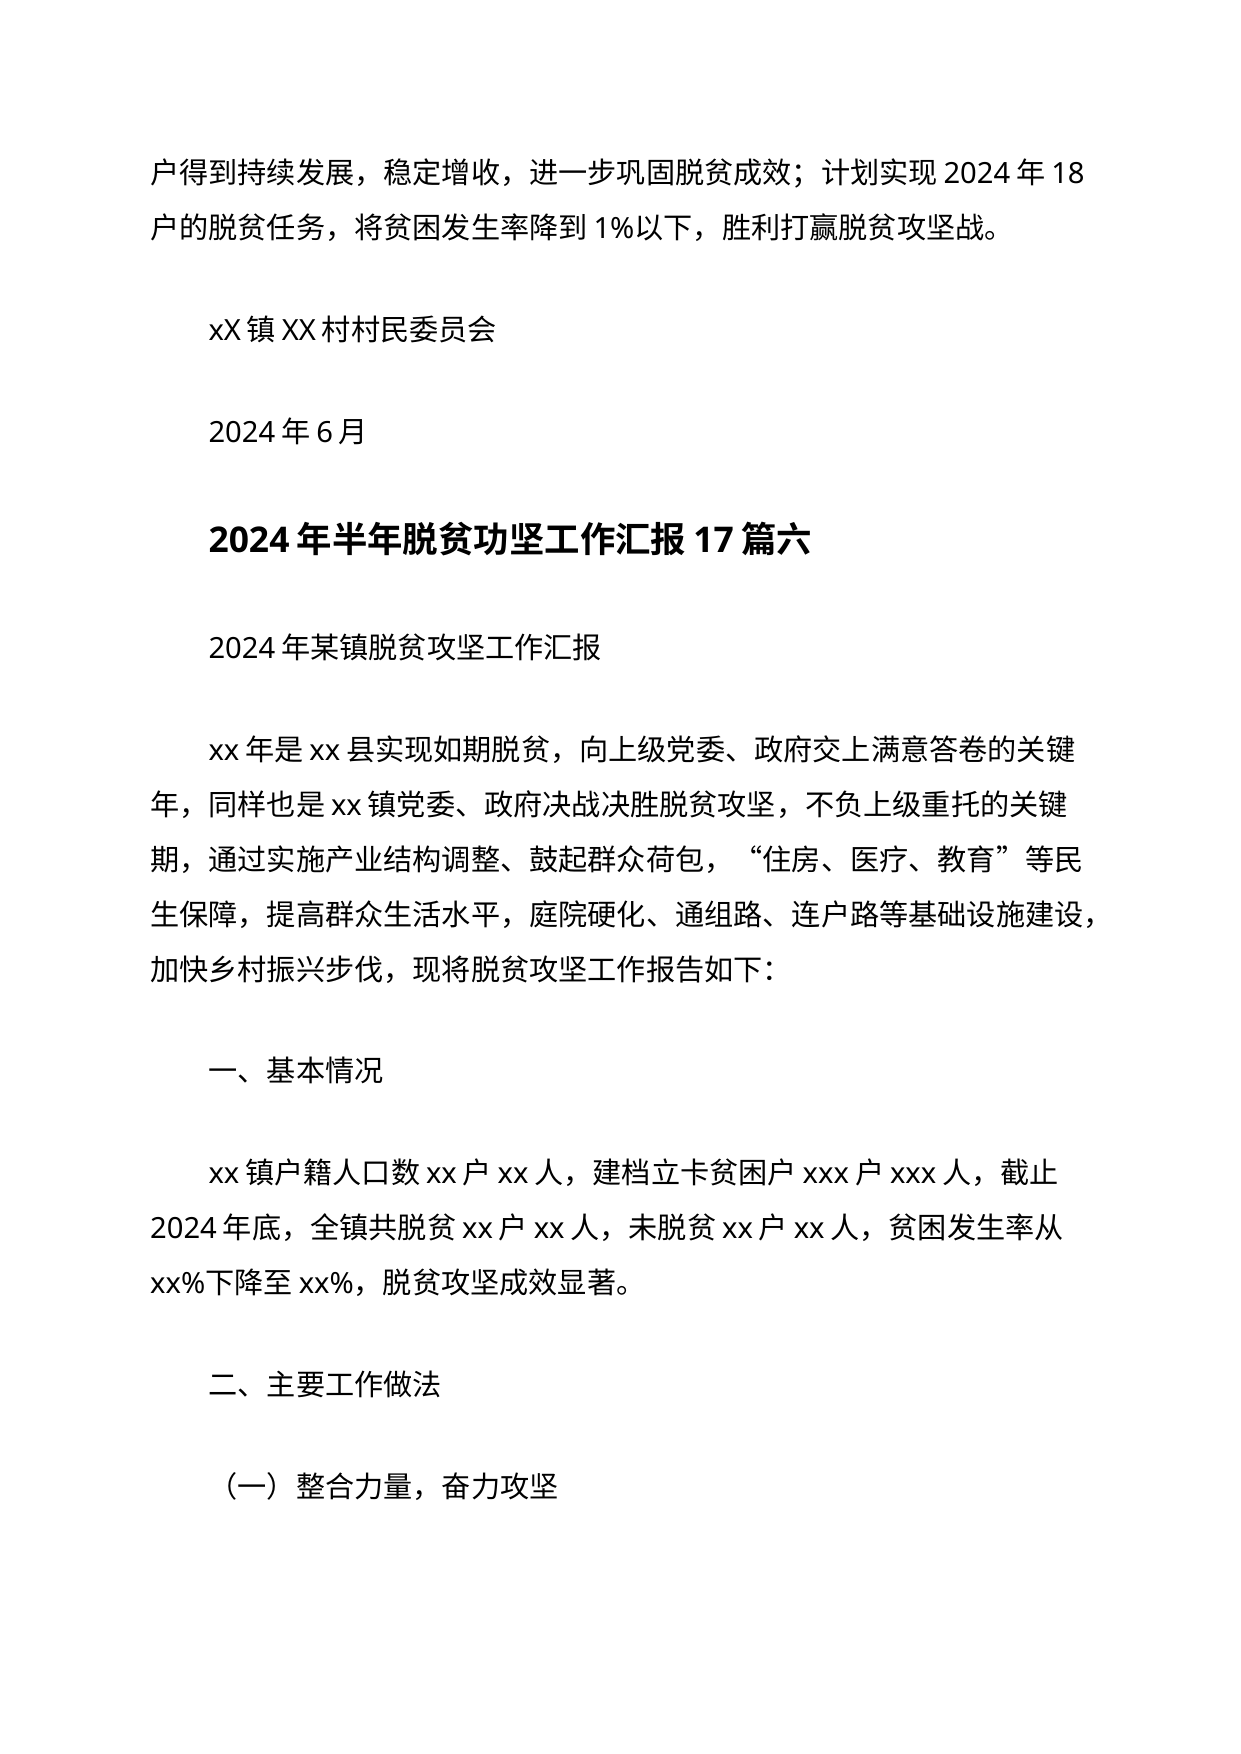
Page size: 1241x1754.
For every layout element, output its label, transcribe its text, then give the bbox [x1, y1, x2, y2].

text （一）整合力量，奋力攻坚 [150, 1463, 1090, 1506]
text 2024年半年脱贫功坚工作汇报17篇六 [150, 511, 1090, 562]
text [150, 150, 1090, 247]
text 一、基本情况 [150, 1048, 1090, 1090]
text 二、主要工作做法 [150, 1362, 1090, 1404]
text xx年是xx县实现如期脱贫，向上级党委、政府交上满意答卷的关键年，同样也是xx镇党委、政府决战决胜脱贫攻坚，不负上级重托的关键期，通过实施产业结构调整、鼓起群众荷包，“住房、医疗、教育”等民生保障，提高群众生活水平，庭院硬化、通组路、连户路等基础设施建设，加快乡村振兴步伐，现将脱贫攻坚工作报告如下： [150, 726, 1090, 988]
text 2024年某镇脱贫攻坚工作汇报 [150, 624, 1090, 667]
text 2024年6月 [150, 409, 1090, 451]
text xX镇XX村村民委员会 [150, 307, 1090, 349]
text xx镇户籍人口数xx户xx人，建档立卡贫困户xxx户xxx人，截止2024年底，全镇共脱贫xx户xx人，未脱贫xx户xx人，贫困发生率从xx%下降至xx%，脱贫攻坚成效显著。 [150, 1150, 1090, 1302]
